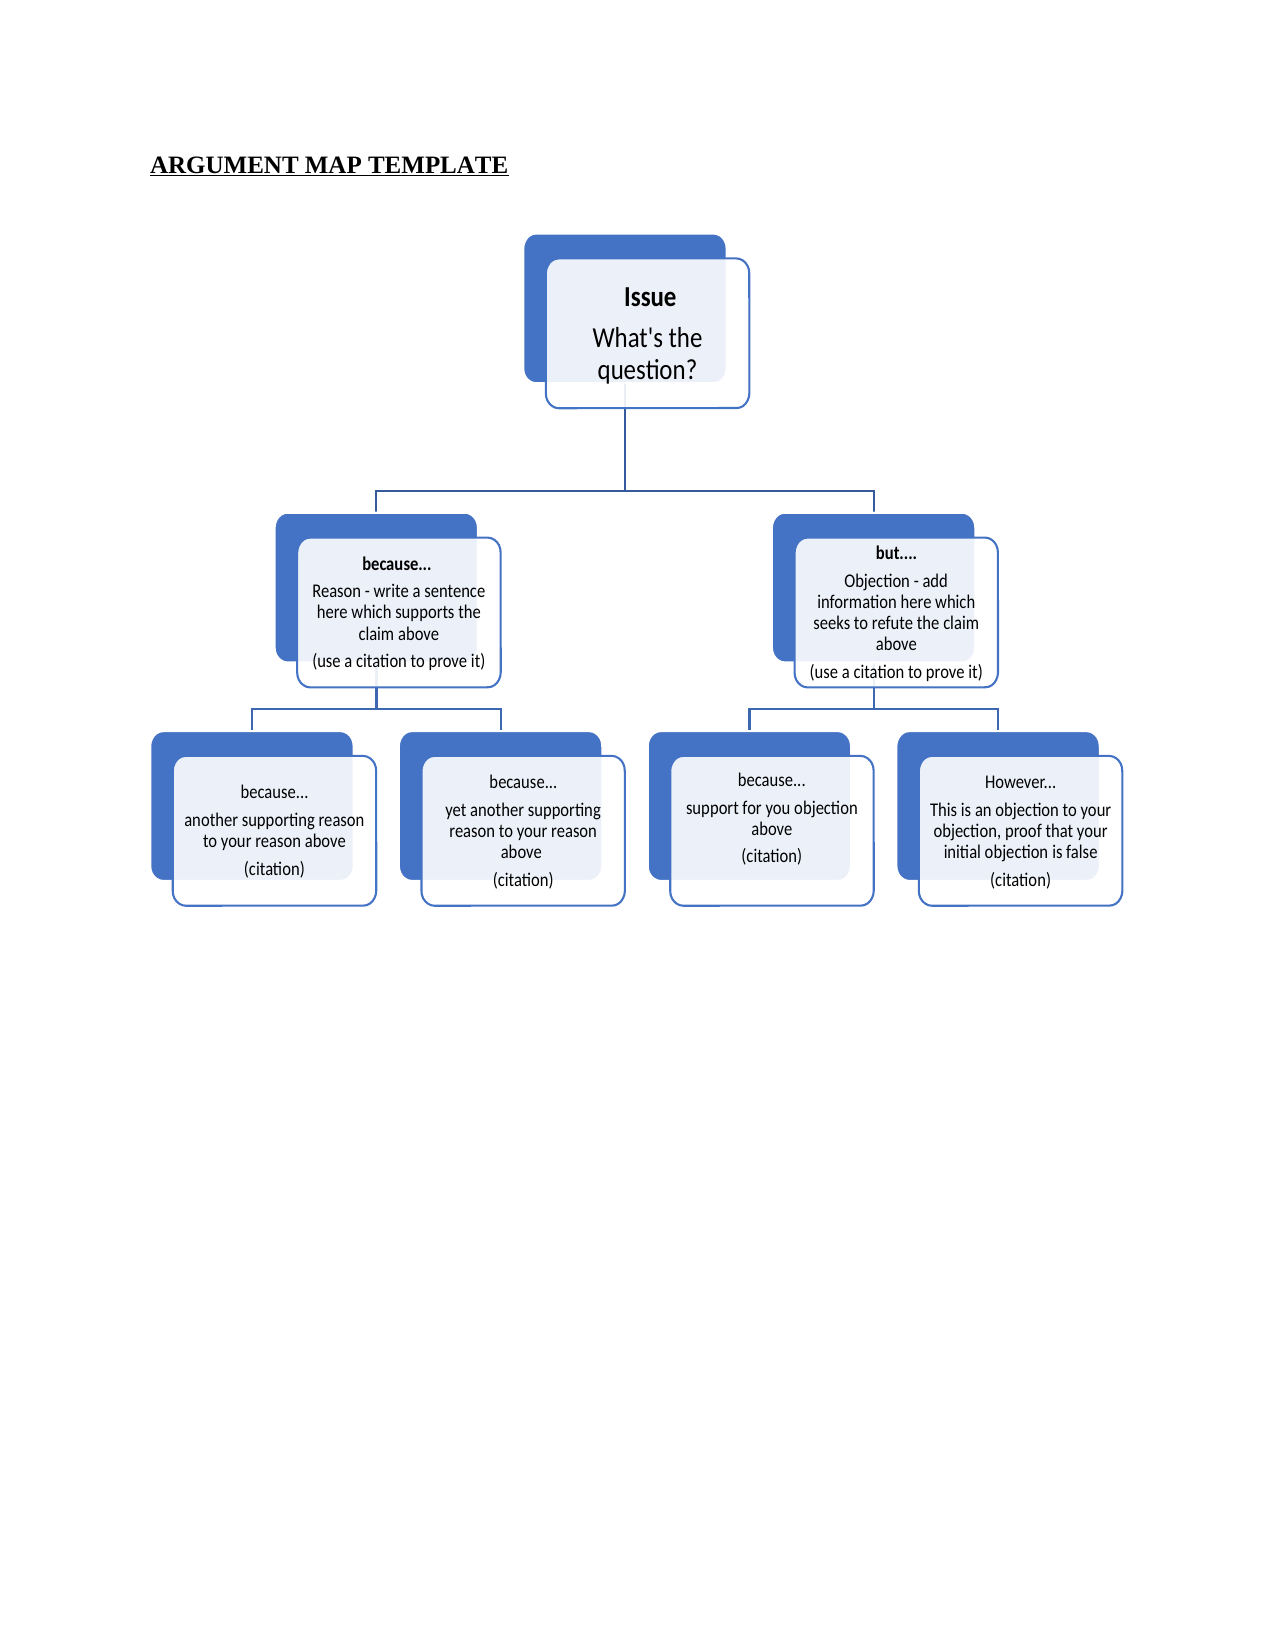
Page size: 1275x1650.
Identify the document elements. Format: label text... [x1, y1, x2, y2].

text ARGUMENT MAP TEMPLATE [150, 150, 1032, 179]
